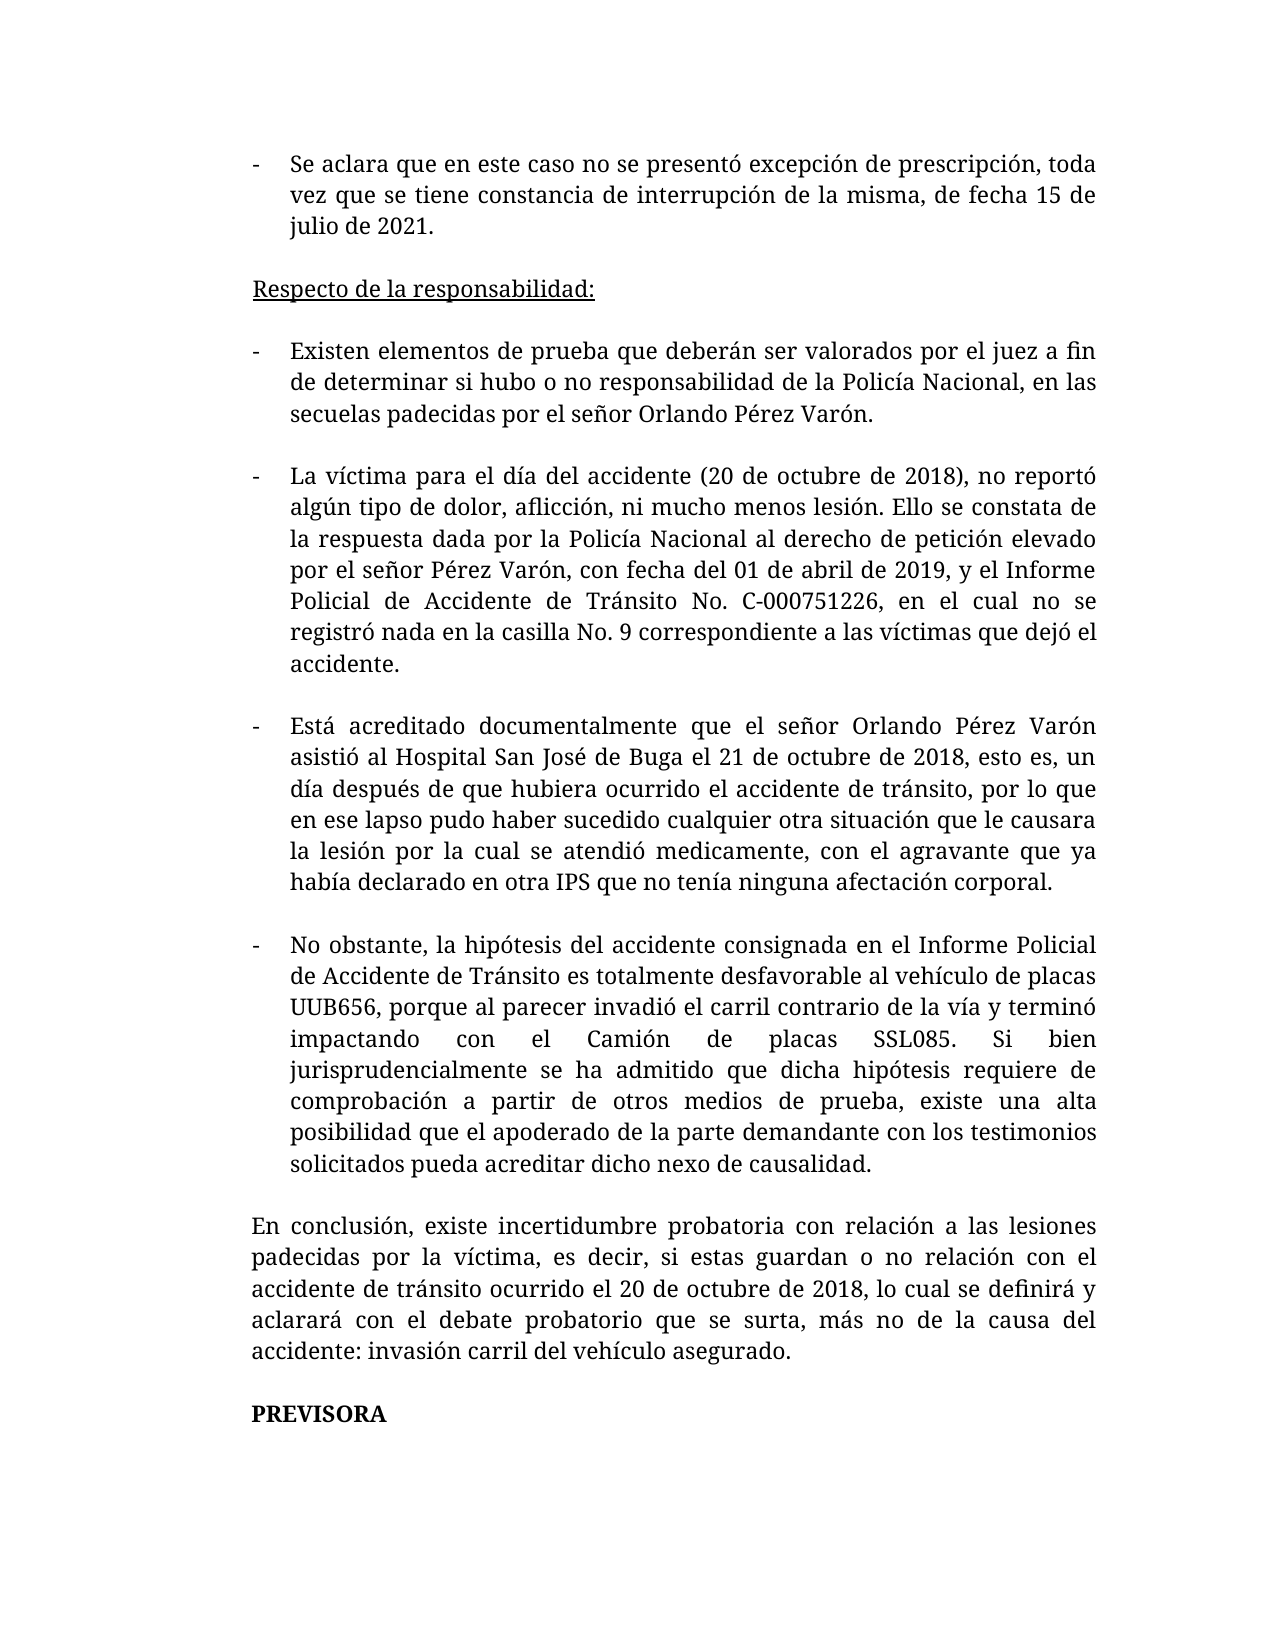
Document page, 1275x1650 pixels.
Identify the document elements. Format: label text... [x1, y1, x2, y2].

list Está acreditado documentalmente que el señor Orlando Pérez Varón asistió al Hospital San José de Buga el 21 de octubre de 2018, esto es, un día después de que hubiera ocurrido el accidente de tránsito, por lo que en ese lapso pudo haber sucedido cualquier otra situación que le causara la lesión por la cual se atendió medicamente, con el agravante que ya había declarado en otra IPS que no tenía ninguna afectación corporal. [252, 710, 1098, 898]
list Existen elementos de prueba que deberán ser valorados por el juez a fin de determinar si hubo o no responsabilidad de la Policía Nacional, en las secuelas padecidas por el señor Orlando Pérez Varón. [252, 335, 1098, 429]
list Respecto de la responsabilidad: [252, 273, 1098, 304]
list Se aclara que en este caso no se presentó excepción de prescripción, toda vez que se tiene constancia de interrupción de la misma, de fecha 15 de julio de 2021. [252, 148, 1098, 241]
list No obstante, la hipótesis del accidente consignada en el Informe Policial de Accidente de Tránsito es totalmente desfavorable al vehículo de placas UUB656, porque al parecer invadió el carril contrario de la vía y terminó impactando con el Camión de placas SSL085. Si bien jurisprudencialmente se ha admitido que dicha hipótesis requiere de comprobación a partir de otros medios de prueba, existe una alta posibilidad que el apoderado de la parte demandante con los testimonios solicitados pueda acreditar dicho nexo de causalidad. [252, 929, 1098, 1179]
list La víctima para el día del accidente (20 de octubre de 2018), no reportó algún tipo de dolor, aflicción, ni mucho menos lesión. Ello se constata de la respuesta dada por la Policía Nacional al derecho de petición elevado por el señor Pérez Varón, con fecha del 01 de abril de 2019, y el Informe Policial de Accidente de Tránsito No. C-000751226, en el cual no se registró nada en la casilla No. 9 correspondiente a las víctimas que dejó el accidente. [252, 460, 1098, 679]
list PREVISORA [251, 1398, 1098, 1429]
list En conclusión, existe incertidumbre probatoria con relación a las lesiones padecidas por la víctima, es decir, si estas guardan o no relación con el accidente de tránsito ocurrido el 20 de octubre de 2018, lo cual se definirá y aclarará con el debate probatorio que se surta, más no de la causa del accidente: invasión carril del vehículo asegurado. [251, 1210, 1098, 1366]
